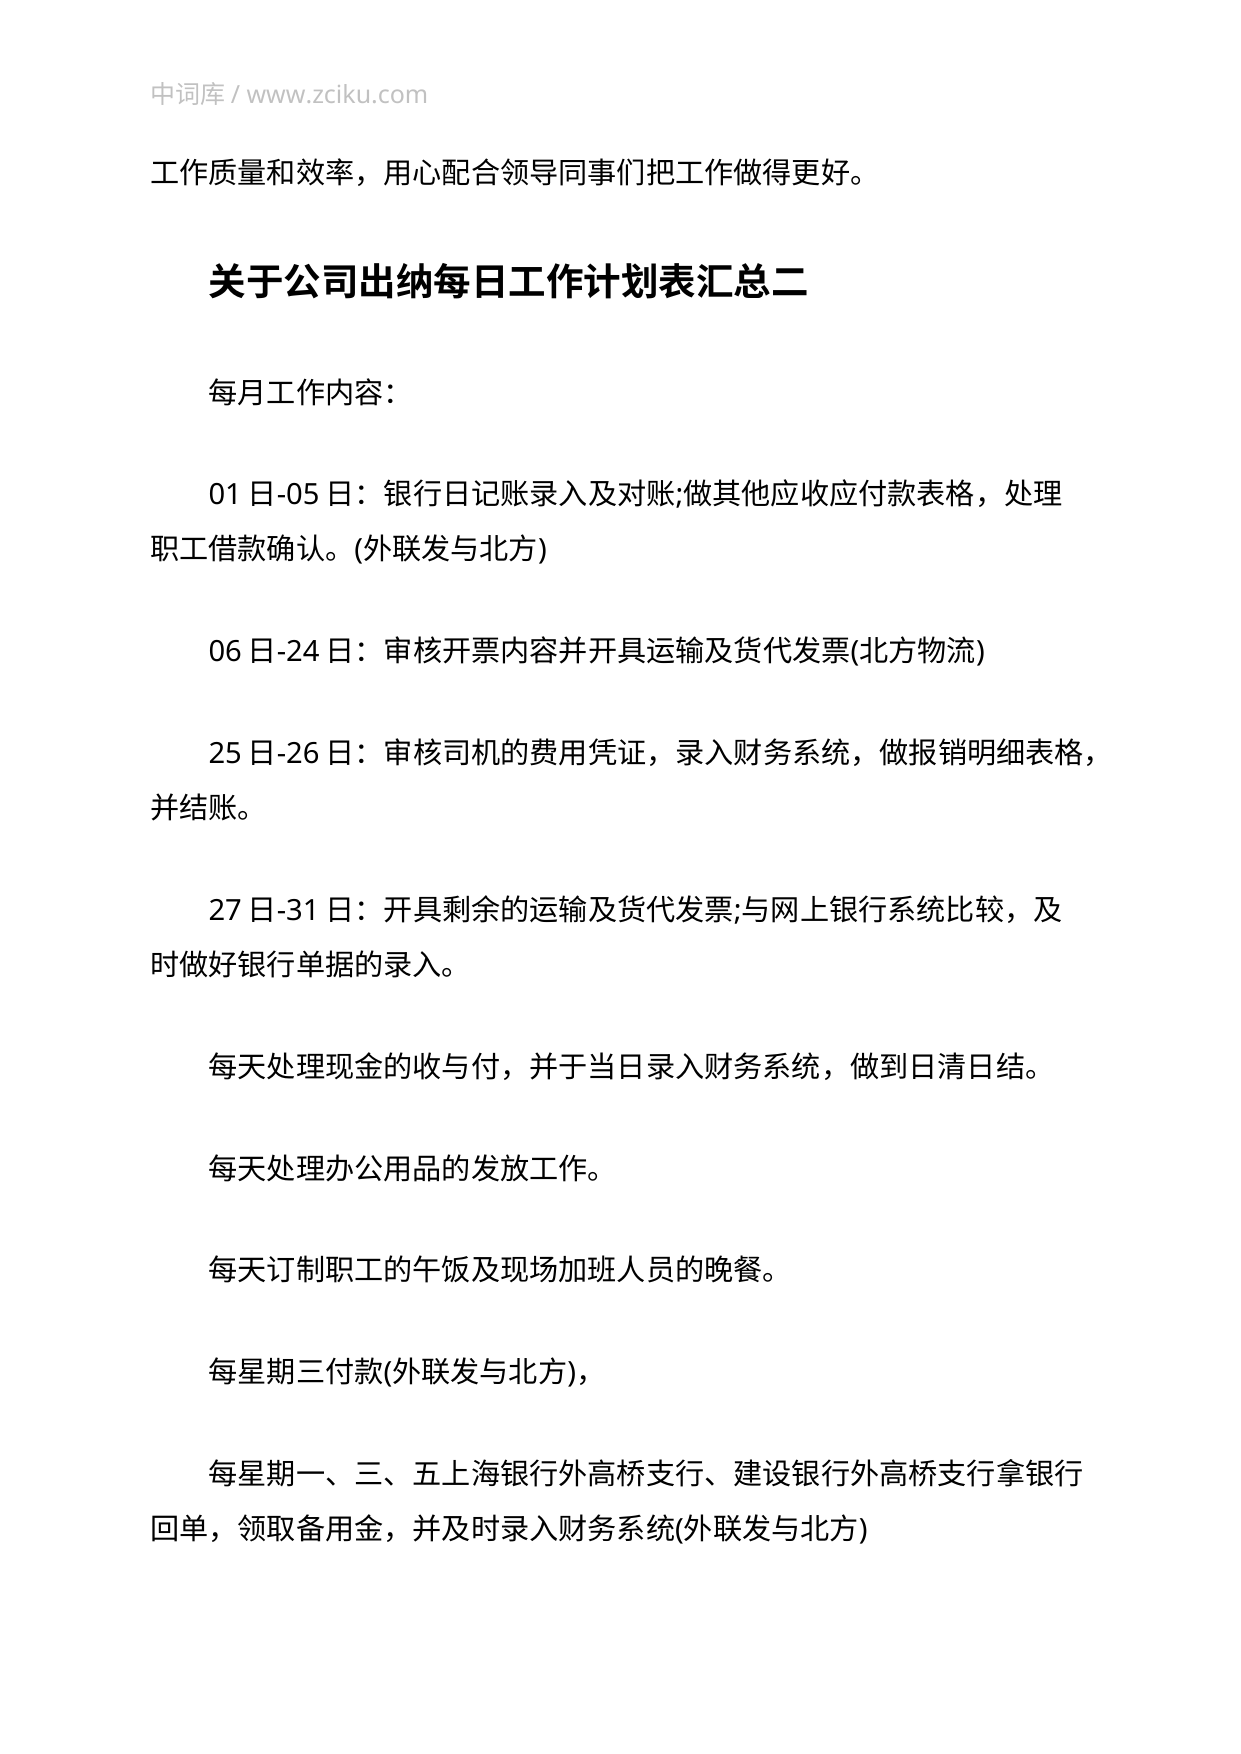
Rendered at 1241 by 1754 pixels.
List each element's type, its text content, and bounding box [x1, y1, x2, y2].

text 每天处理现金的收与付，并于当日录入财务系统，做到日清日结。 [150, 1043, 1090, 1086]
text 关于公司出纳每日工作计划表汇总二 [150, 252, 1090, 306]
text 27日-31日：开具剩余的运输及货代发票;与网上银行系统比较，及时做好银行单据的录入。 [150, 887, 1090, 984]
text 每天处理办公用品的发放工作。 [150, 1145, 1090, 1187]
text 06日-24日：审核开票内容并开具运输及货代发票(北方物流) [150, 628, 1090, 670]
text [150, 150, 1090, 192]
text 每天订制职工的午饭及现场加班人员的晚餐。 [150, 1247, 1090, 1289]
text 每月工作内容： [150, 369, 1090, 411]
text 01日-05日：银行日记账录入及对账;做其他应收应付款表格，处理职工借款确认。(外联发与北方) [150, 471, 1090, 568]
text 每星期一、三、五上海银行外高桥支行、建设银行外高桥支行拿银行回单，领取备用金，并及时录入财务系统(外联发与北方) [150, 1451, 1090, 1548]
text 25日-26日：审核司机的费用凭证，录入财务系统，做报销明细表格，并结账。 [150, 730, 1090, 827]
text 每星期三付款(外联发与北方)， [150, 1349, 1090, 1391]
